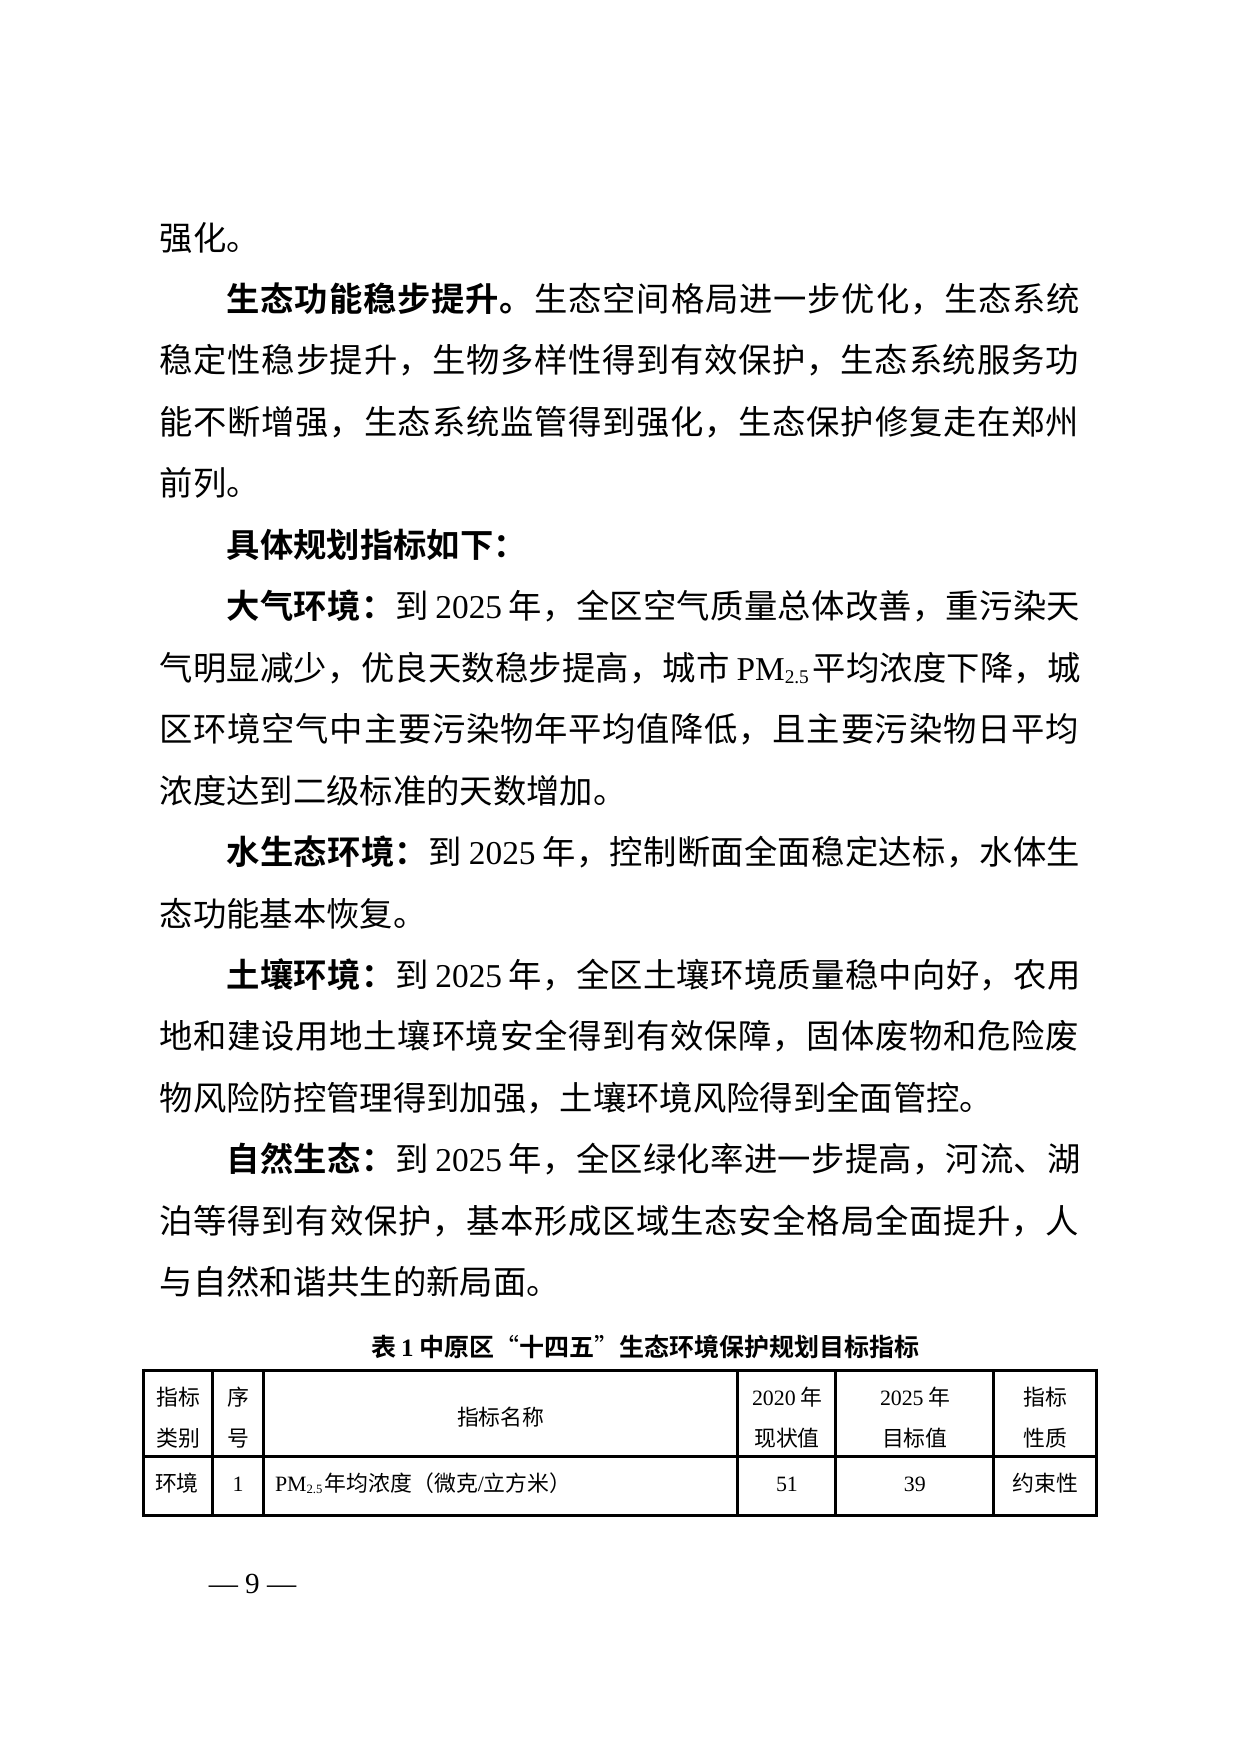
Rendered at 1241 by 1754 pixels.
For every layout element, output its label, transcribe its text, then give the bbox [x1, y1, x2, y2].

text 具体规划指标如下： [159, 508, 1081, 569]
table_cell 环境 质量 改善 [145, 1458, 211, 1514]
table_cell PM2.5年均浓度（微克/立方米） [265, 1458, 736, 1514]
table_header 2025年 目标值 [837, 1372, 992, 1455]
text 生态功能稳步提升。生态空间格局进一步优化，生态系统稳定性稳步提升，生物多样性得到有效保护，生态系统服务功能不断增强，生态系统监管得到强化，生态保护修复走在郑州前列。 [159, 262, 1081, 508]
table_cell 39 [837, 1458, 992, 1514]
table_cell 约束性 [995, 1458, 1095, 1514]
table_cell 1 [214, 1458, 262, 1514]
text 大气环境：到2025年，全区空气质量总体改善，重污染天气明显减少，优良天数稳步提高，城市PM2.5平均浓度下降，城区环境空气中主要污染物年平均值降低，且主要污染物日平均浓度达到二级标准的天数增加。 [159, 569, 1081, 815]
table_header 序号 [214, 1372, 262, 1455]
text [159, 201, 1081, 262]
table_cell 51 [739, 1458, 834, 1514]
text 水生态环境：到2025年，控制断面全面稳定达标，水体生态功能基本恢复。 [159, 815, 1081, 938]
text 土壤环境：到2025年，全区土壤环境质量稳中向好，农用地和建设用地土壤环境安全得到有效保障，固体废物和危险废物风险防控管理得到加强，土壤环境风险得到全面管控。 [159, 938, 1081, 1123]
text 表1 中原区“十四五”生态环境保护规划目标指标 [159, 1307, 1081, 1368]
table_header 指标 性质 [995, 1372, 1095, 1455]
table_header 指标 类别 [145, 1372, 211, 1455]
table_header 指标名称 [265, 1372, 736, 1455]
text 自然生态：到2025年，全区绿化率进一步提高，河流、湖泊等得到有效保护，基本形成区域生态安全格局全面提升，人与自然和谐共生的新局面。 [159, 1123, 1081, 1307]
table_header 2020年 现状值 [739, 1372, 834, 1455]
